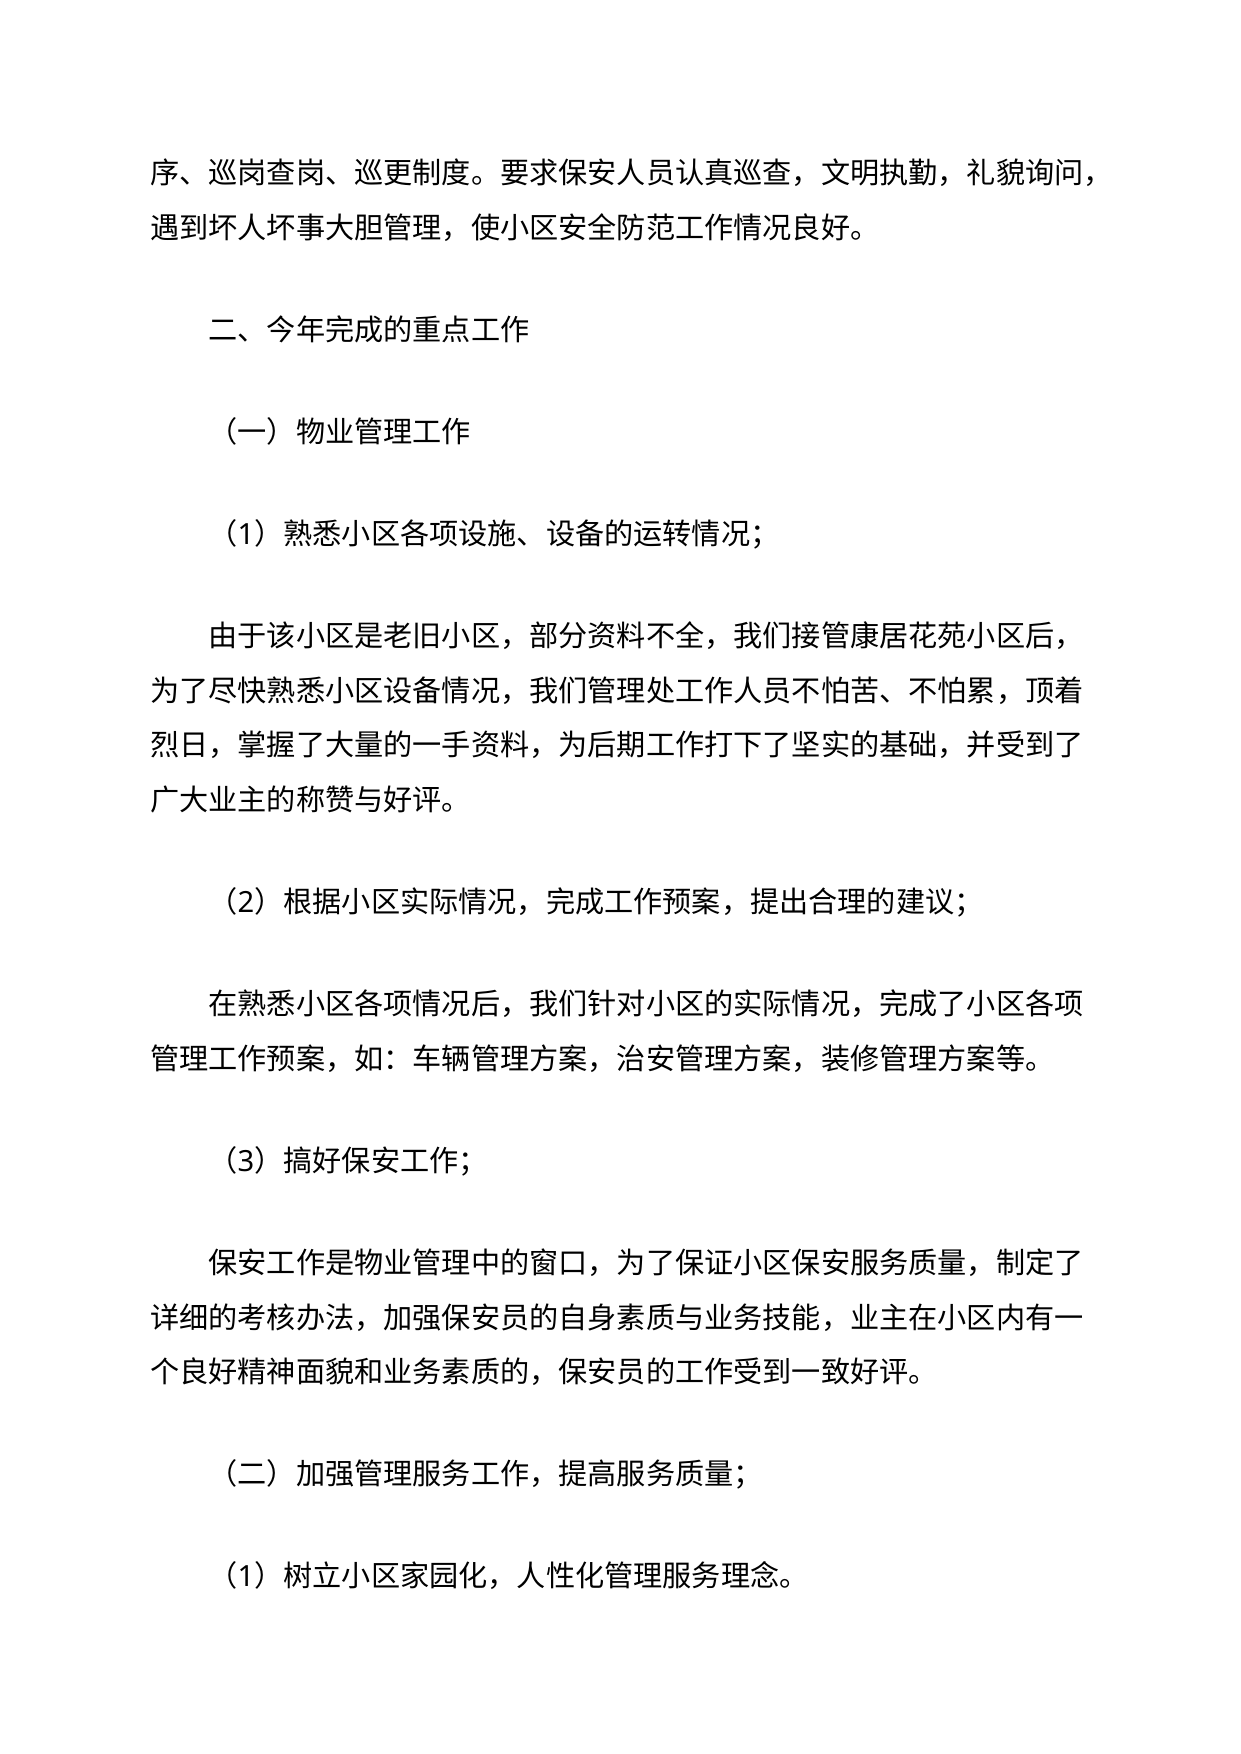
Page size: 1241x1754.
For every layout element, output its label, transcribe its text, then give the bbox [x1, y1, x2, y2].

text 由于该小区是老旧小区，部分资料不全，我们接管康居花苑小区后，为了尽快熟悉小区设备情况，我们管理处工作人员不怕苦、不怕累，顶着烈日，掌握了大量的一手资料，为后期工作打下了坚实的基础，并受到了广大业主的称赞与好评。 [150, 612, 1090, 819]
text 保安工作是物业管理中的窗口，为了保证小区保安服务质量，制定了详细的考核办法，加强保安员的自身素质与业务技能，业主在小区内有一个良好精神面貌和业务素质的，保安员的工作受到一致好评。 [150, 1239, 1090, 1391]
text （1）熟悉小区各项设施、设备的运转情况； [150, 510, 1090, 553]
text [150, 150, 1090, 247]
text 二、今年完成的重点工作 [150, 307, 1090, 349]
text （2）根据小区实际情况，完成工作预案，提出合理的建议； [150, 879, 1090, 921]
text 在熟悉小区各项情况后，我们针对小区的实际情况，完成了小区各项管理工作预案，如：车辆管理方案，治安管理方案，装修管理方案等。 [150, 981, 1090, 1078]
text （1）树立小区家园化，人性化管理服务理念。 [150, 1553, 1090, 1595]
text （3）搞好保安工作； [150, 1137, 1090, 1180]
text （一）物业管理工作 [150, 408, 1090, 451]
text （二）加强管理服务工作，提高服务质量； [150, 1451, 1090, 1493]
